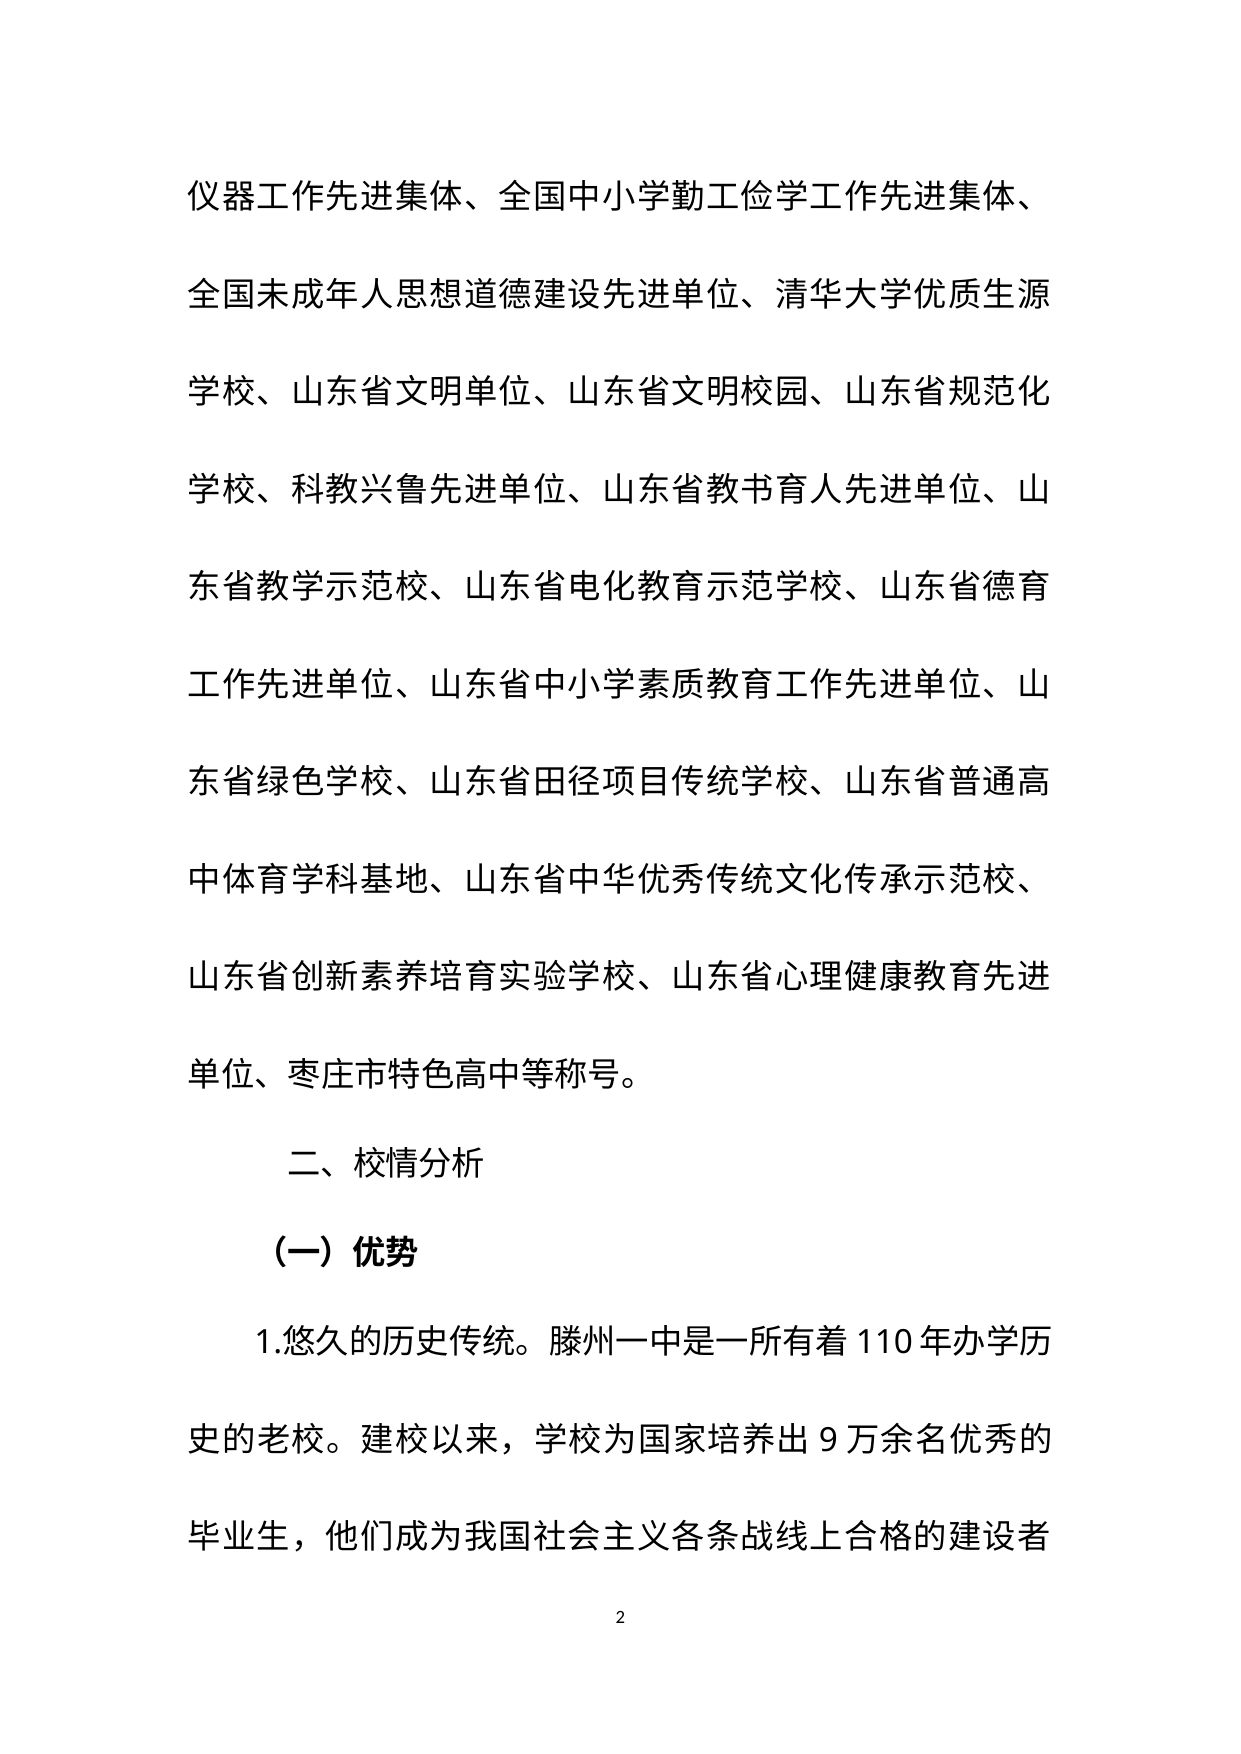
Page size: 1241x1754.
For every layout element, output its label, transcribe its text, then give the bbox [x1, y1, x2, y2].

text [187, 1307, 1053, 1567]
text 二、校情分析 [187, 1128, 1053, 1193]
text （一）优势 [187, 1218, 1053, 1283]
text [187, 162, 1053, 1104]
